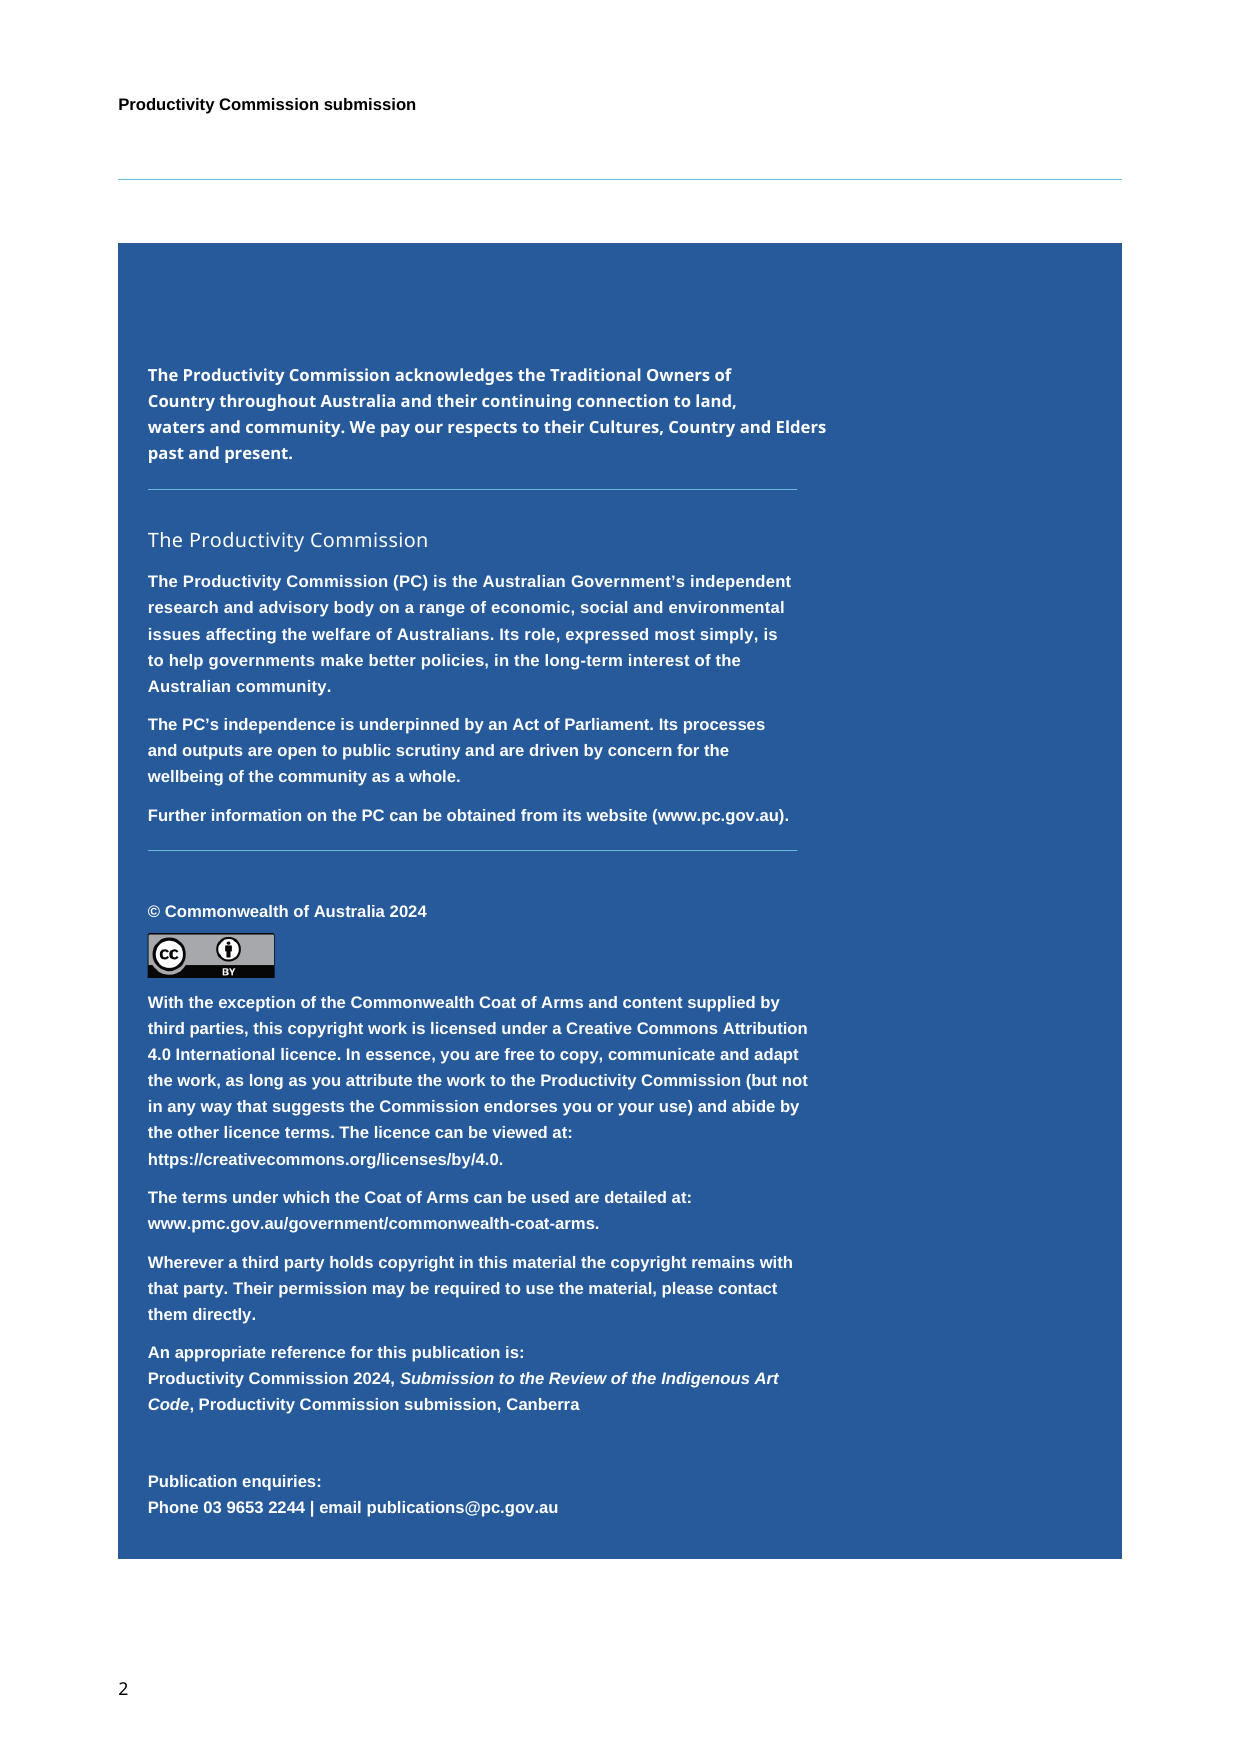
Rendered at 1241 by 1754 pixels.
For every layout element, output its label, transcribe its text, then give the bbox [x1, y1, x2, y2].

table_header The Productivity Commission acknowledges the Traditional Owners of Country throughout Australia and their continuing connection to land, waters and community. We pay our respects to their Cultures, Country and Elders past and present. The Productivity Commission The Productivity Commission (PC) is the Australian Government’s independent research and advisory body on a range of economic, social and environmental issues affecting the welfare of Australians. Its role, expressed most simply, is to help governments make better policies, in the long-term interest of the Australian community. The PC’s independence is underpinned by an Act of Parliament. Its processes and outputs are open to public scrutiny and are driven by concern for the wellbeing of the community as a whole. Further information on the PC can be obtained from its website (www.pc.gov.au). © Commonwealth of Australia 2024 With the exception of the Commonwealth Coat of Arms and content supplied by third parties, this copyright work is licensed under a Creative Commons Attribution 4.0 International licence. In essence, you are free to copy, communicate and adapt the work, as long as you attribute the work to the Productivity Commission (but not in any way that suggests the Commission endorses you or your use) and abide by the other licence terms. The licence can be viewed at: https://creativecommons.org/licenses/by/4.0. The terms under which the Coat of Arms can be used are detailed at: www.pmc.gov.au/government/commonwealth-coat-arms. Wherever a third party holds copyright in this material the copyright remains with that party. Their permission may be required to use the material, please contact them directly. An appropriate reference for this publication is: Productivity Commission 2024, Submission to the Review of the Indigenous Art Code, Productivity Commission submission, Canberra Publication enquiries: Phone 03 9653 2244 | email publications@pc.gov.au [118, 243, 1122, 1559]
picture [147, 933, 275, 978]
